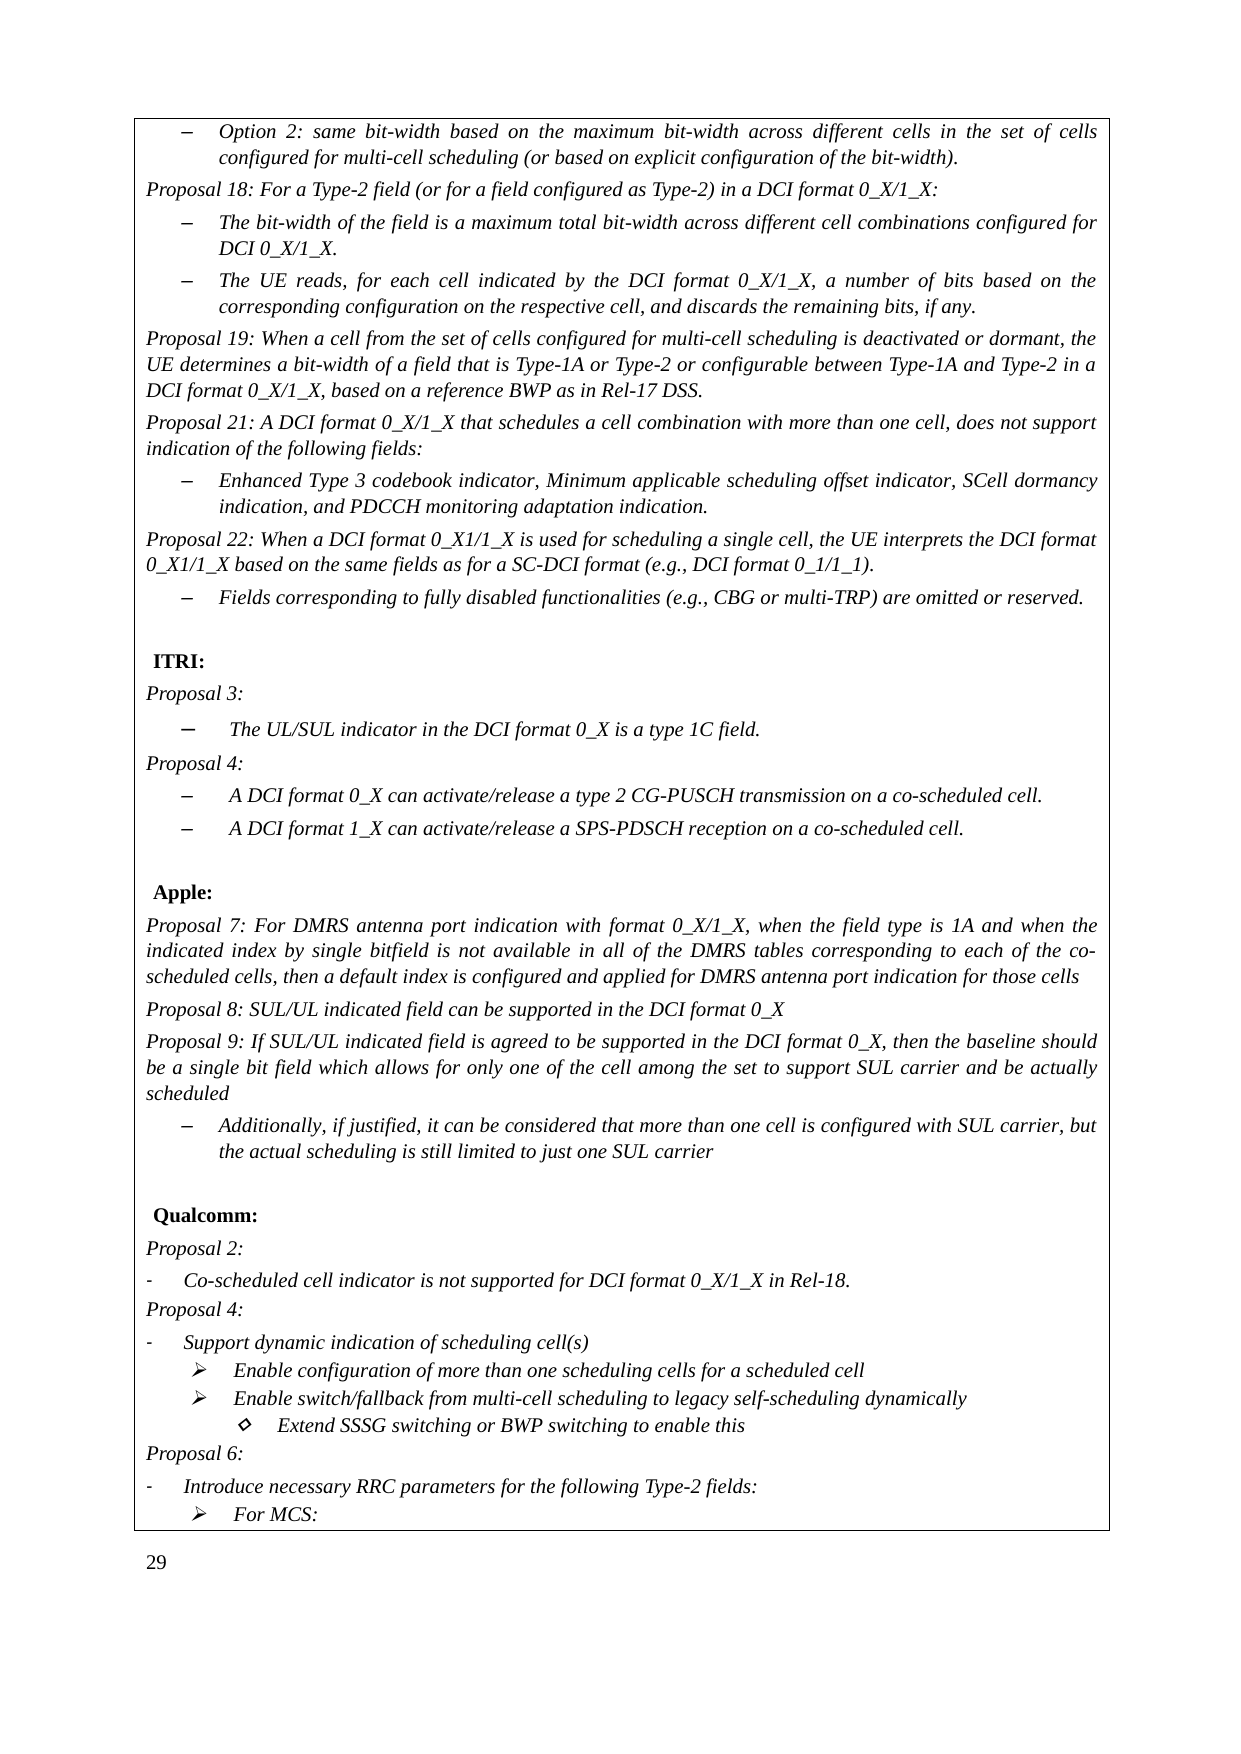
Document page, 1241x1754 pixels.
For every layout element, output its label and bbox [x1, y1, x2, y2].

table_header [135, 119, 1109, 1530]
